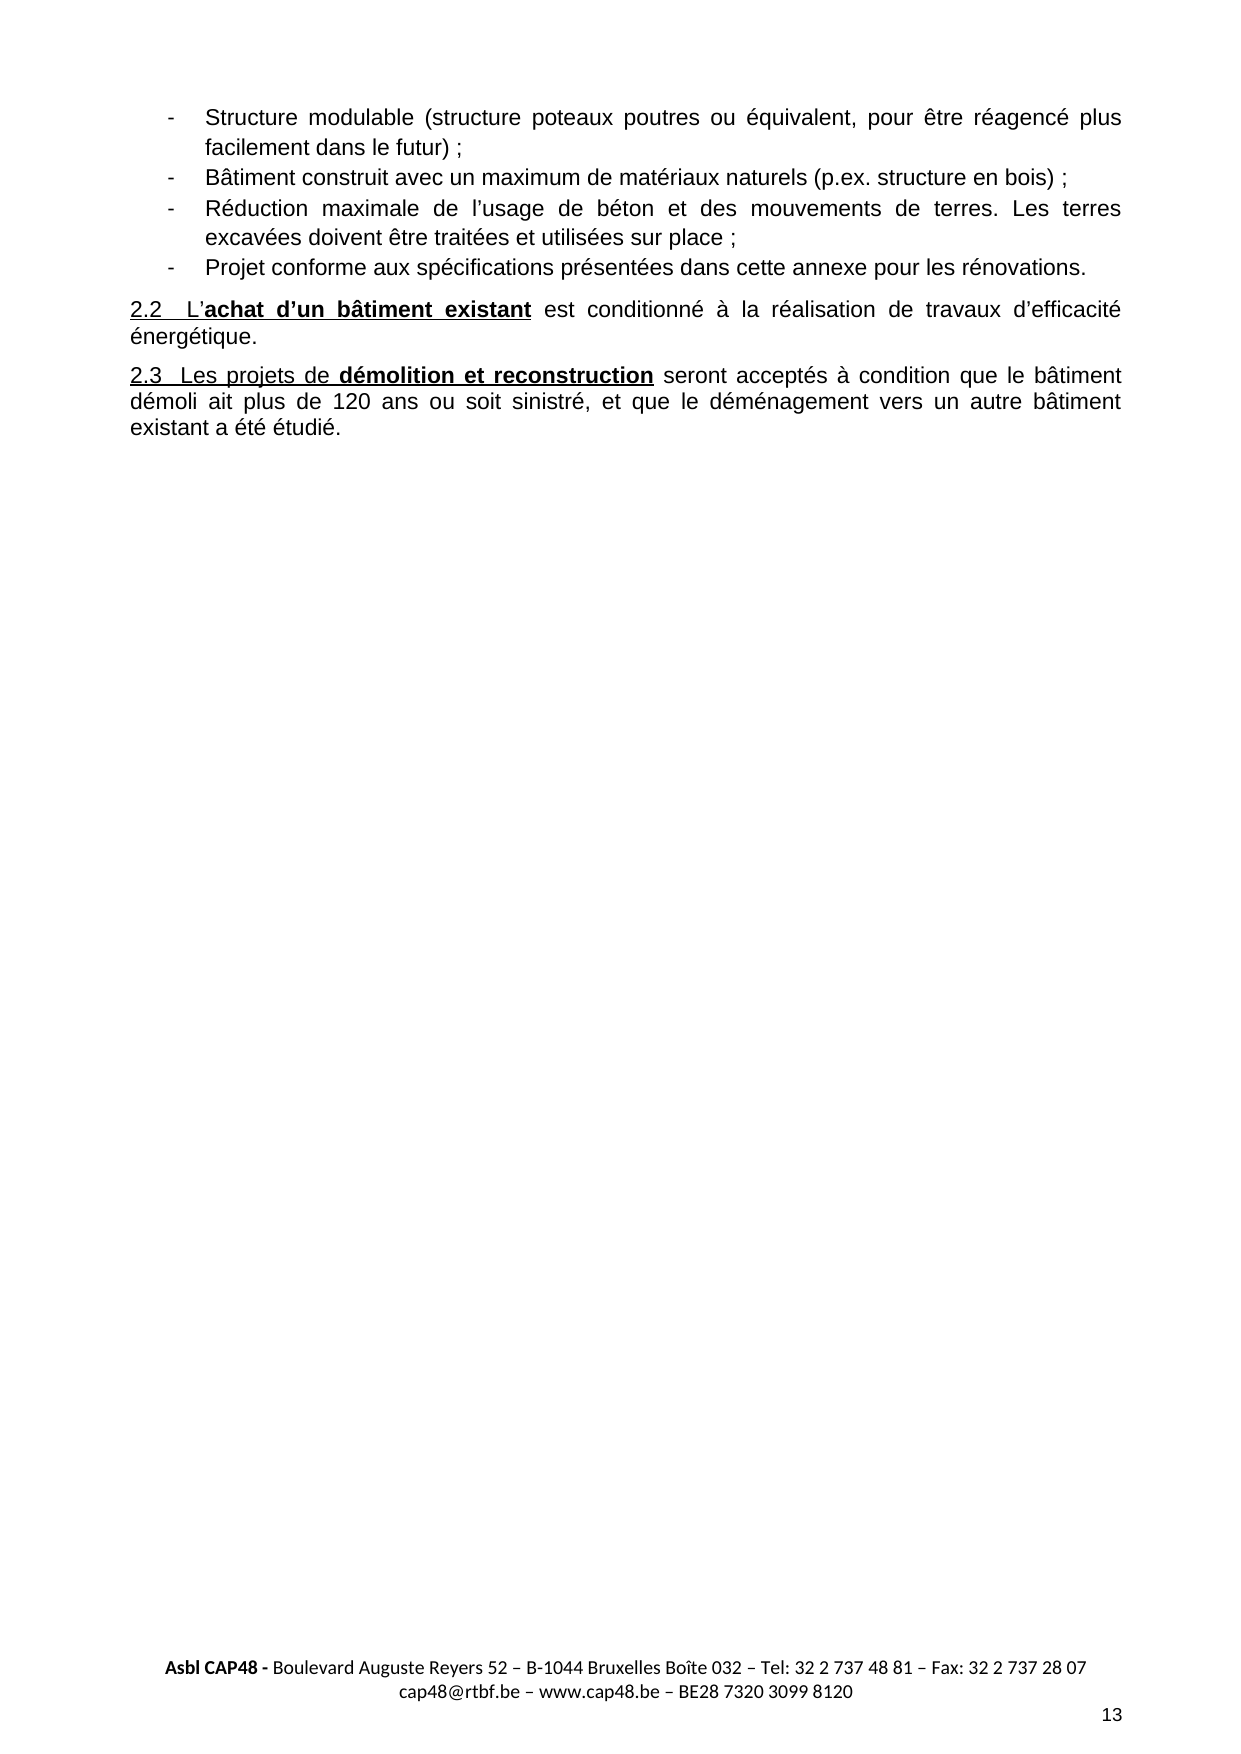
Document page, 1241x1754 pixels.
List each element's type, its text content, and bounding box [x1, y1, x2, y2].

list Bâtiment construit avec un maximum de matériaux naturels (p.ex. structure en bois) ; [167, 163, 1122, 191]
text 2.3 Les projets de démolition et reconstruction seront acceptés à condition que le bâtiment démoli ait plus de 120 ans ou soit sinistré, et que le déménagement vers un autre bâtiment existant a été étudié. [130, 362, 1122, 441]
list Réduction maximale de l’usage de béton et des mouvements de terres. Les terres excavées doivent être traitées et utilisées sur place ; [167, 194, 1122, 251]
list Structure modulable (structure poteaux poutres ou équivalent, pour être réagencé plus facilement dans le futur) ; [167, 103, 1122, 160]
text 2.2 L’achat d’un bâtiment existant est conditionné à la réalisation de travaux d’efficacité énergétique. [130, 296, 1122, 349]
list Projet conforme aux spécifications présentées dans cette annexe pour les rénovations. [167, 253, 1122, 281]
